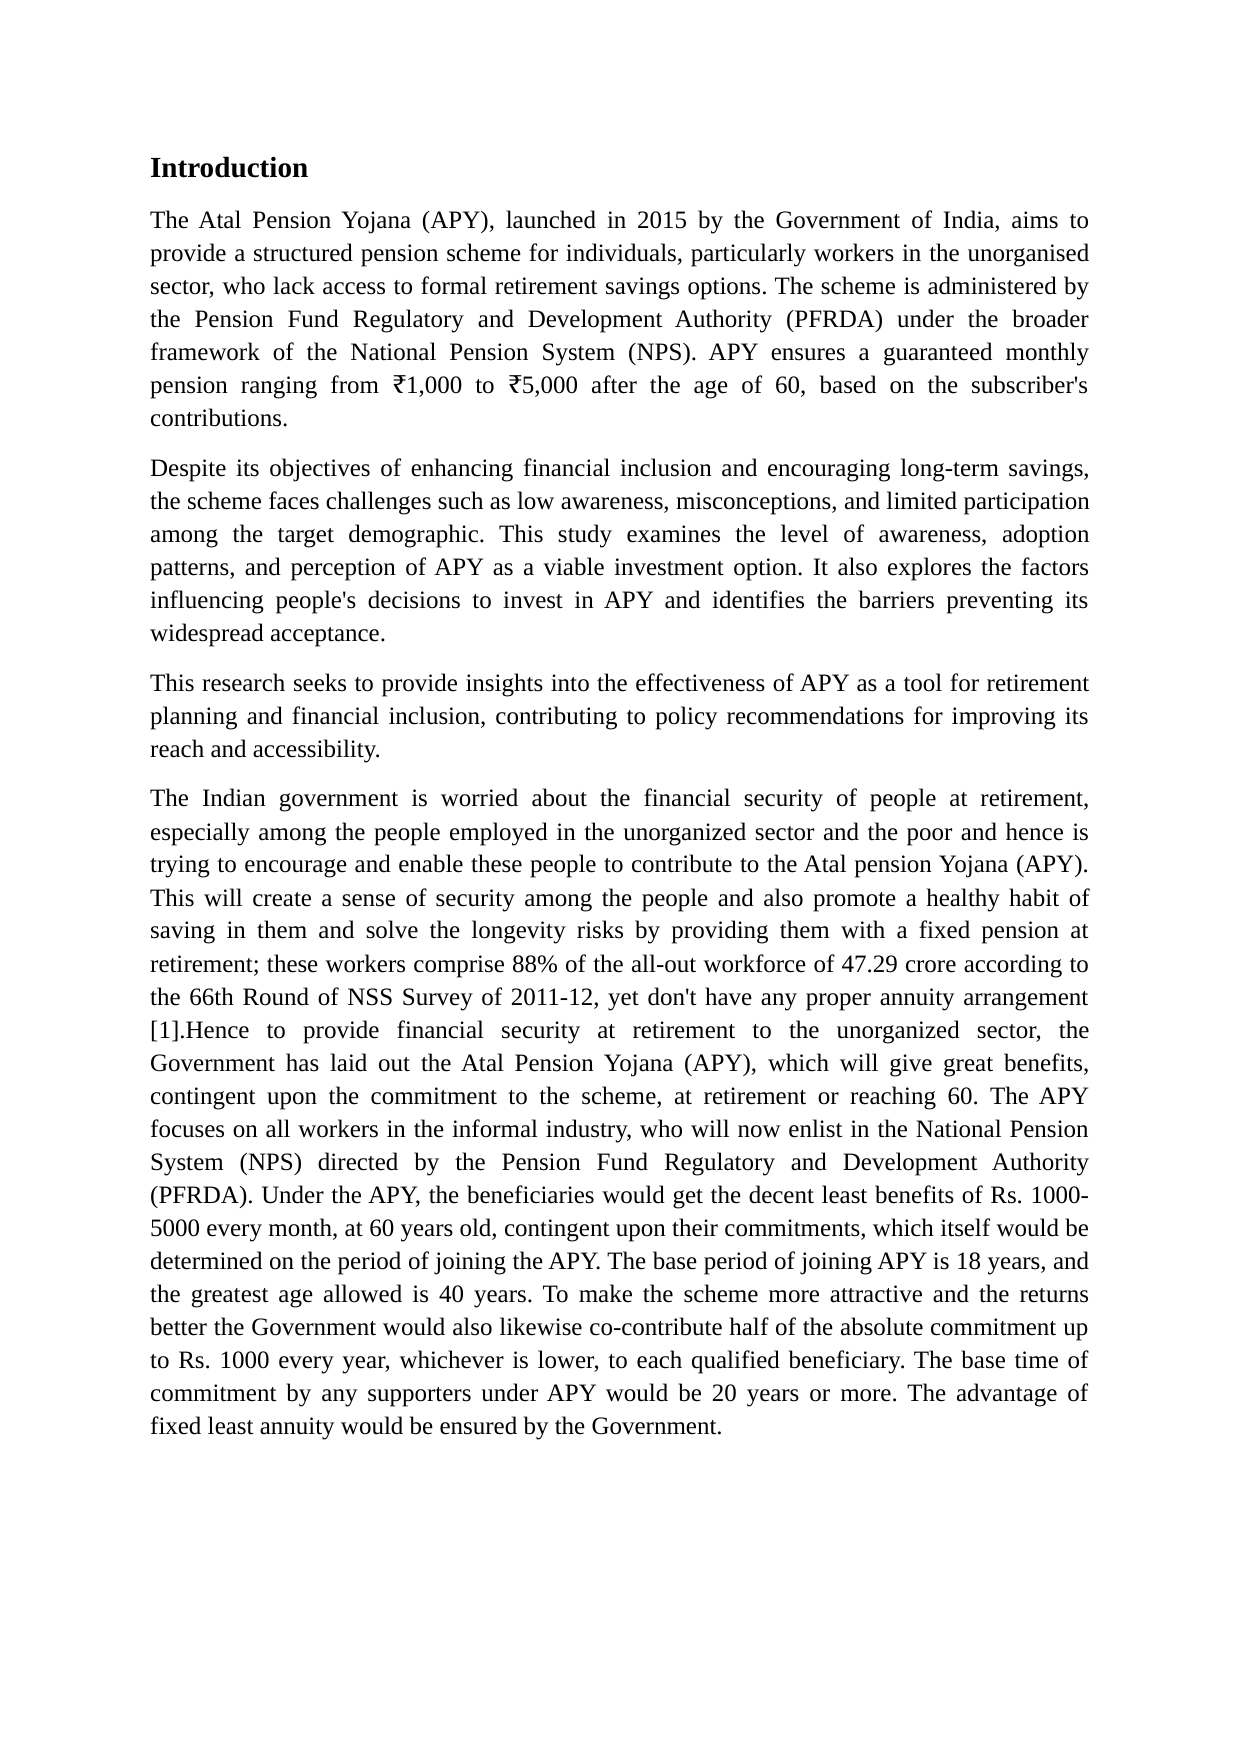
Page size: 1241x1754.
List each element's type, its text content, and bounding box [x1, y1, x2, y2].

text Introduction [150, 150, 1090, 183]
text The Indian government is worried about the financial security of people at retirement, especially among the people employed in the unorganized sector and the poor and hence is trying to encourage and enable these people to contribute to the Atal pension Yojana (APY). This will create a sense of security among the people and also promote a healthy habit of saving in them and solve the longevity risks by providing them with a fixed pension at retirement; these workers comprise 88% of the all-out workforce of 47.29 crore according to the 66th Round of NSS Survey of 2011-12, yet don't have any proper annuity arrangement [1].Hence to provide financial security at retirement to the unorganized sector, the Government has laid out the Atal Pension Yojana (APY), which will give great benefits, contingent upon the commitment to the scheme, at retirement or reaching 60. The APY focuses on all workers in the informal industry, who will now enlist in the National Pension System (NPS) directed by the Pension Fund Regulatory and Development Authority (PFRDA). Under the APY, the beneficiaries would get the decent least benefits of Rs. 1000-5000 every month, at 60 years old, contingent upon their commitments, which itself would be determined on the period of joining the APY. The base period of joining APY is 18 years, and the greatest age allowed is 40 years. To make the scheme more attractive and the returns better the Government would also likewise co-contribute half of the absolute commitment up to Rs. 1000 every year, whichever is lower, to each qualified beneficiary. The base time of commitment by any supporters under APY would be 20 years or more. The advantage of fixed least annuity would be ensured by the Government. [150, 783, 1090, 1440]
text This research seeks to provide insights into the effectiveness of APY as a tool for retirement planning and financial inclusion, contributing to policy recommendations for improving its reach and accessibility. [150, 668, 1090, 763]
text The Atal Pension Yojana (APY), launched in 2015 by the Government of India, aims to provide a structured pension scheme for individuals, particularly workers in the unorganised sector, who lack access to formal retirement savings options. The scheme is administered by the Pension Fund Regulatory and Development Authority (PFRDA) under the broader framework of the National Pension System (NPS). APY ensures a guaranteed monthly pension ranging from ₹1,000 to ₹5,000 after the age of 60, based on the subscriber's contributions. [150, 205, 1090, 432]
text Despite its objectives of enhancing financial inclusion and encouraging long-term savings, the scheme faces challenges such as low awareness, misconceptions, and limited participation among the target demographic. This study examines the level of awareness, adoption patterns, and perception of APY as a viable investment option. It also explores the factors influencing people's decisions to invest in APY and identifies the barriers preventing its widespread acceptance. [150, 453, 1090, 647]
